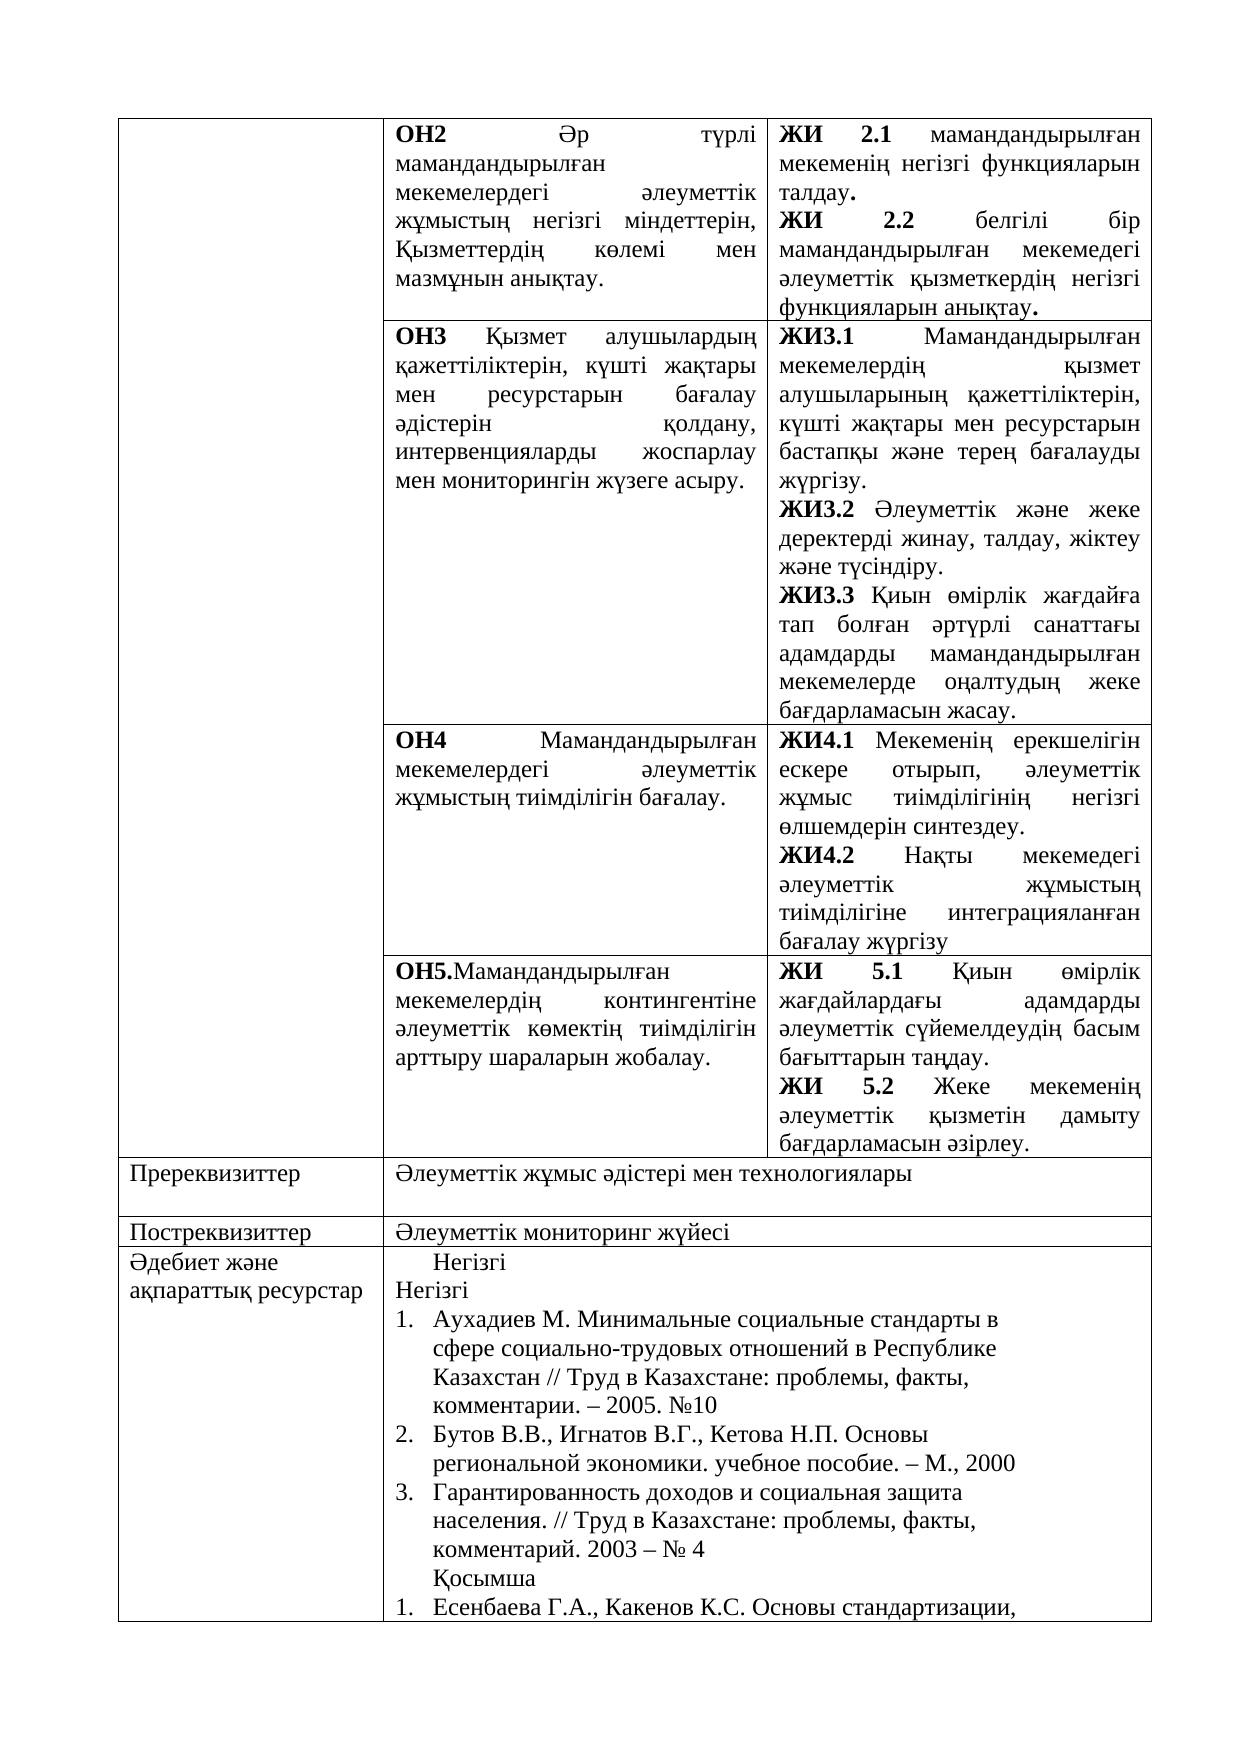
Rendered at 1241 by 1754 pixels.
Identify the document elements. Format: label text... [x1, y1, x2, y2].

table_cell Постреквизиттер [119, 1217, 383, 1246]
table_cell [384, 1247, 1151, 1621]
table_cell ЖИ3.1 Мамандандырылған мекемелердің қызмет алушыларының қажеттіліктерін, күшті жақтары мен ресурстарын бастапқы және терең бағалауды жүргізу. ЖИ3.2 Әлеуметтік және жеке деректерді жинау, талдау, жіктеу және түсіндіру. ЖИ3.3 Қиын өмірлік жағдайға тап болған әртүрлі санаттағы адамдарды мамандандырылған мекемелерде оңалтудың жеке бағдарламасын жасау. [768, 321, 1151, 724]
table_cell ОН2 Әр түрлі мамандандырылған мекемелердегі әлеуметтік жұмыстың негізгі міндеттерін, Қызметтердің көлемі мен мазмұнын анықтау. [384, 119, 767, 320]
table_cell ОН3 Қызмет алушылардың қажеттіліктерін, күшті жақтары мен ресурстарын бағалау әдістерін қолдану, интервенцияларды жоспарлау мен мониторингін жүзеге асыру. [384, 321, 767, 724]
table_cell Әлеуметтік жұмыс әдістері мен технологиялары [384, 1158, 1151, 1216]
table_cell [119, 119, 383, 1157]
table_cell ЖИ 5.1 Қиын өмірлік жағдайлардағы адамдарды әлеуметтік сүйемелдеудің басым бағыттарын таңдау. ЖИ 5.2 Жеке мекеменің әлеуметтік қызметін дамыту бағдарламасын әзірлеу. [768, 956, 1151, 1157]
table_cell ОН5.Мамандандырылған мекемелердің контингентіне әлеуметтік көмектің тиімділігін арттыру шараларын жобалау. [384, 956, 767, 1157]
table_cell Әлеуметтік мониторинг жүйесі [384, 1217, 1151, 1246]
table_cell ЖИ 2.1 мамандандырылған мекеменің негізгі функцияларын талдау. ЖИ 2.2 белгілі бір мамандандырылған мекемедегі әлеуметтік қызметкердің негізгі функцияларын анықтау. [768, 119, 1151, 320]
table_cell Пререквизиттер [119, 1158, 383, 1216]
table_cell ОН4 Мамандандырылған мекемелердегі әлеуметтік жұмыстың тиімділігін бағалау. [384, 725, 767, 955]
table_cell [119, 1247, 383, 1621]
table_cell ЖИ4.1 Мекеменің ерекшелігін ескере отырып, әлеуметтік жұмыс тиімділігінің негізгі өлшемдерін синтездеу. ЖИ4.2 Нақты мекемедегі әлеуметтік жұмыстың тиімділігіне интеграцияланған бағалау жүргізу [768, 725, 1151, 955]
